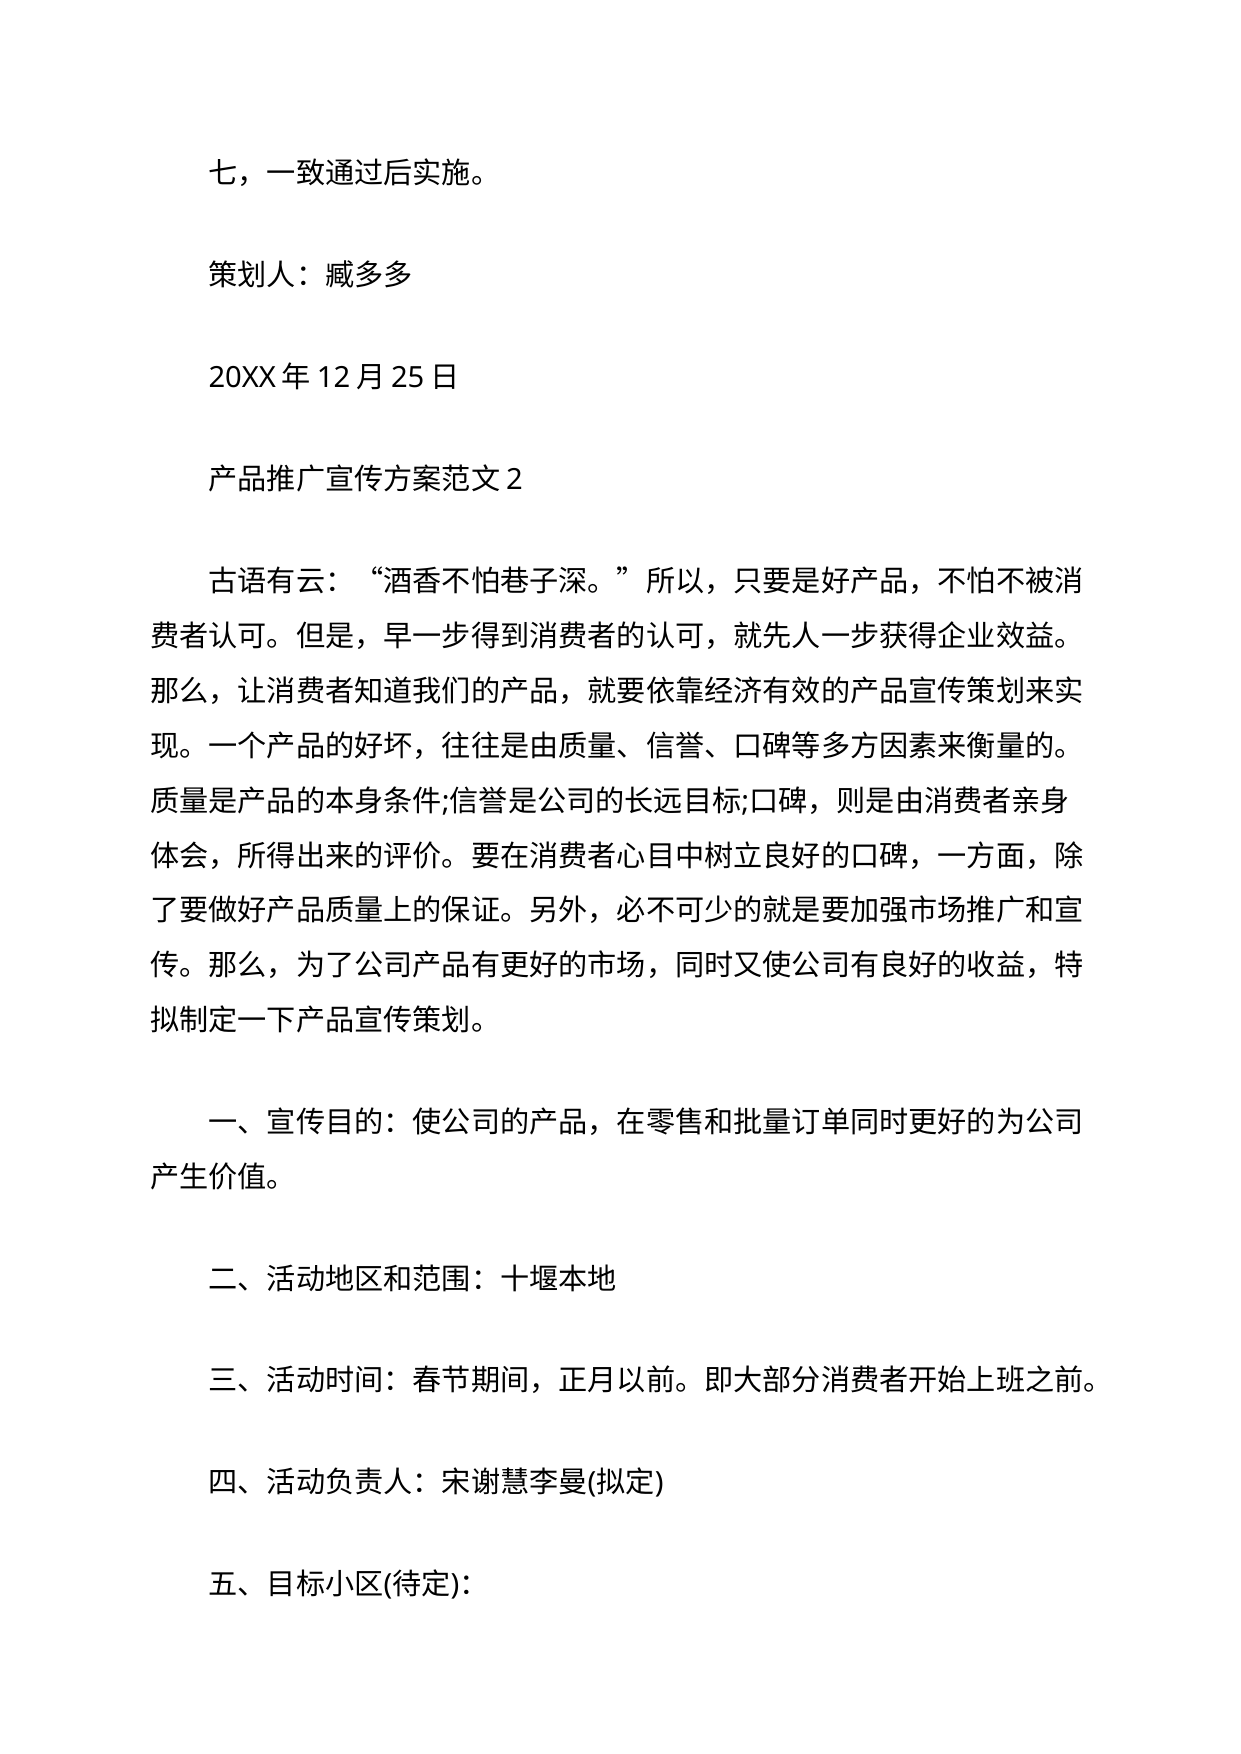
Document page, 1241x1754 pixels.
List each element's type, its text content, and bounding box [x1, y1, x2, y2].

text 七，一致通过后实施。 [150, 150, 1090, 192]
text 五、目标小区(待定)： [150, 1561, 1090, 1603]
text 二、活动地区和范围：十堰本地 [150, 1255, 1090, 1297]
text 策划人：臧多多 [150, 252, 1090, 294]
text 三、活动时间：春节期间，正月以前。即大部分消费者开始上班之前。 [150, 1357, 1090, 1399]
text 一、宣传目的：使公司的产品，在零售和批量订单同时更好的为公司产生价值。 [150, 1098, 1090, 1196]
text 四、活动负责人：宋谢慧李曼(拟定) [150, 1459, 1090, 1501]
text 产品推广宣传方案范文2 [150, 456, 1090, 498]
text 20XX年12月25日 [150, 353, 1090, 396]
text 古语有云：“酒香不怕巷子深。”所以，只要是好产品，不怕不被消费者认可。但是，早一步得到消费者的认可，就先人一步获得企业效益。那么，让消费者知道我们的产品，就要依靠经济有效的产品宣传策划来实现。一个产品的好坏，往往是由质量、信誉、口碑等多方因素来衡量的。质量是产品的本身条件;信誉是公司的长远目标;口碑，则是由消费者亲身体会，所得出来的评价。要在消费者心目中树立良好的口碑，一方面，除了要做好产品质量上的保证。另外，必不可少的就是要加强市场推广和宣传。那么，为了公司产品有更好的市场，同时又使公司有良好的收益，特拟制定一下产品宣传策划。 [150, 557, 1090, 1039]
